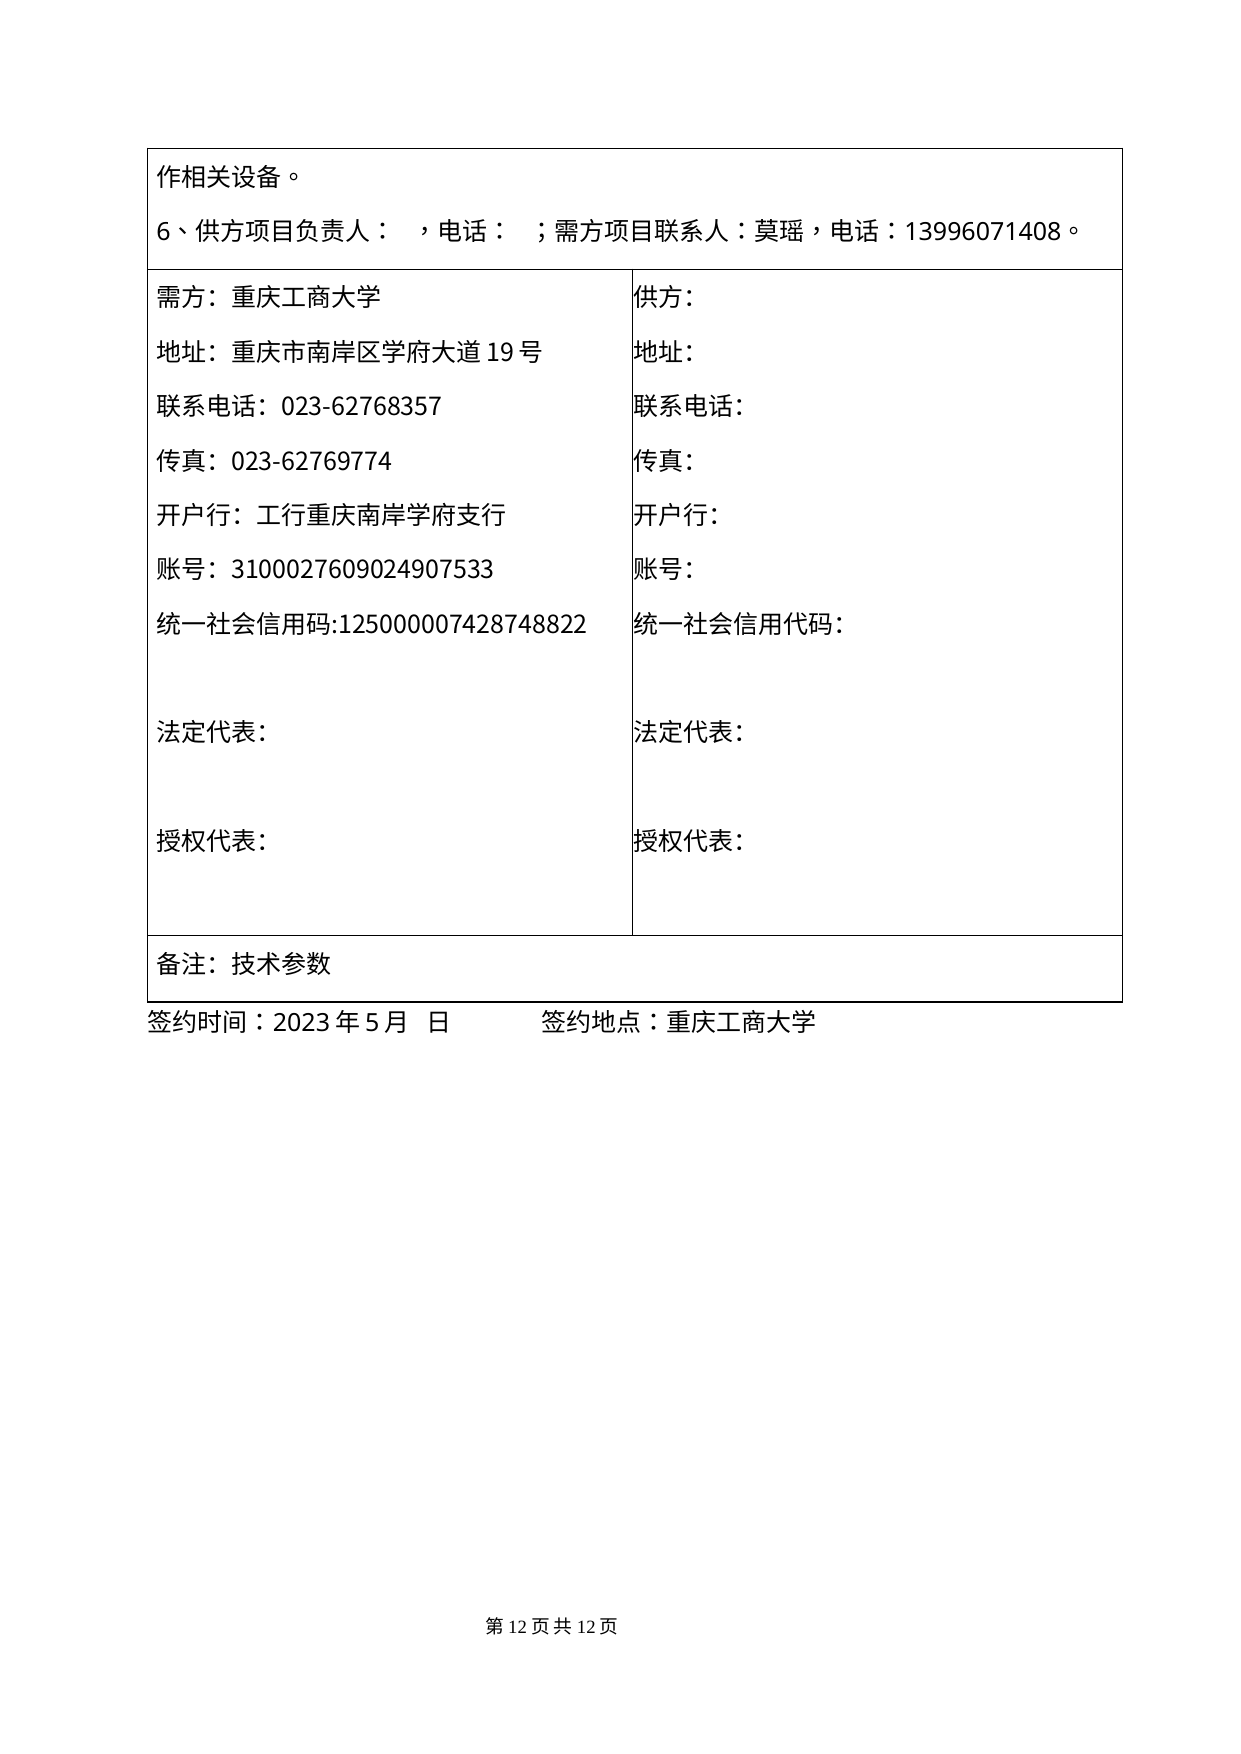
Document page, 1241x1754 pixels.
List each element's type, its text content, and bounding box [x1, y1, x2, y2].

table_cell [148, 149, 1122, 268]
table_cell 供方： 地址： 联系电话： 传真： 开户行： 账号： 统一社会信用代码： 法定代表： 授权代表： [633, 270, 1122, 935]
table_cell 需方：重庆工商大学 地址：重庆市南岸区学府大道19号 联系电话：023-62768357 传真：023-62769774 开户行：工行重庆南岸学府支行 账号：3100027609024907533 统一社会信用码:125000007428748822 法定代表： 授权代表： [148, 270, 632, 935]
text 签约时间：2023年5月 日 签约地点：重庆工商大学 [148, 1003, 1122, 1039]
table_cell 备注：技术参数 [148, 936, 1122, 1001]
